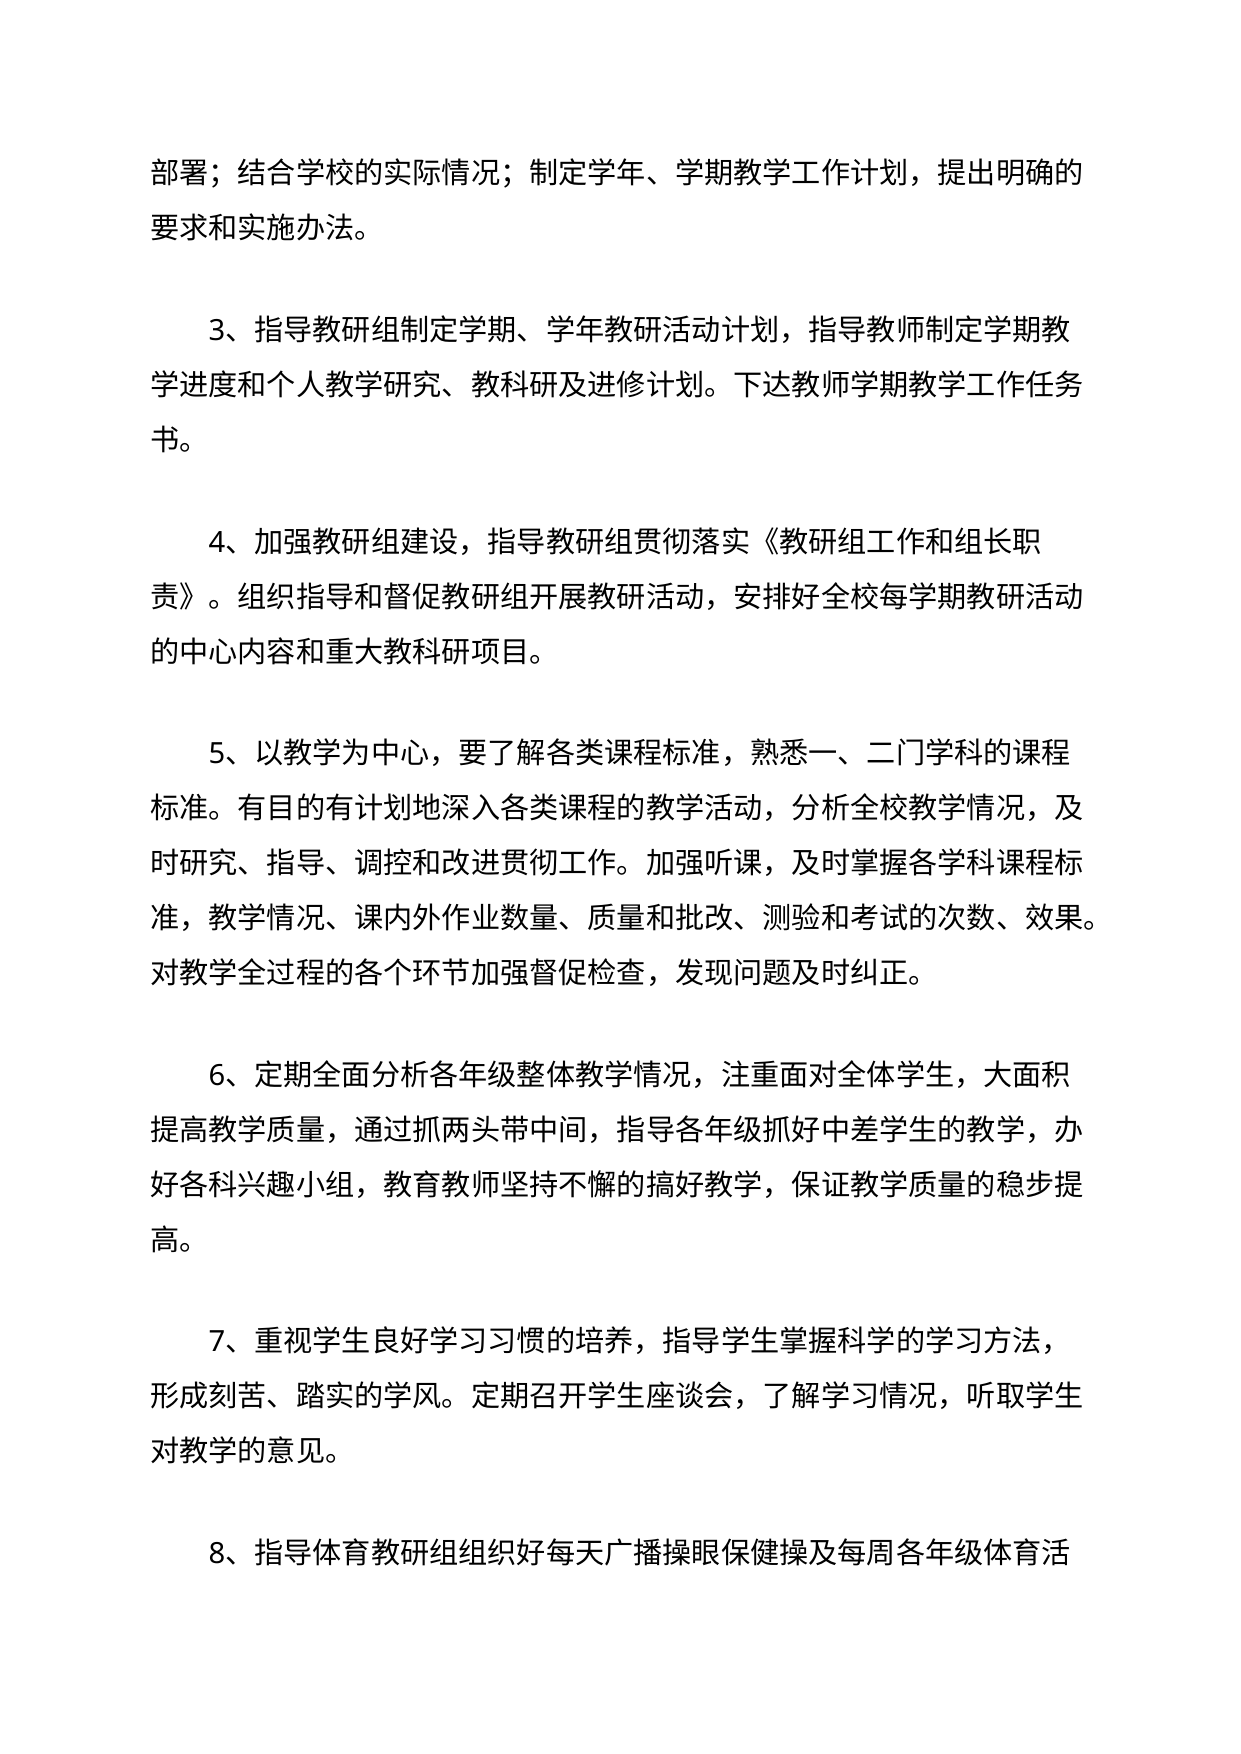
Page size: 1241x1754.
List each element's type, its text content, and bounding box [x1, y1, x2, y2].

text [150, 1530, 1090, 1572]
text 6、定期全面分析各年级整体教学情况，注重面对全体学生，大面积提高教学质量，通过抓两头带中间，指导各年级抓好中差学生的教学，办好各科兴趣小组，教育教师坚持不懈的搞好教学，保证教学质量的稳步提高。 [150, 1051, 1090, 1258]
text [150, 150, 1090, 247]
text 3、指导教研组制定学期、学年教研活动计划，指导教师制定学期教学进度和个人教学研究、教科研及进修计划。下达教师学期教学工作任务书。 [150, 307, 1090, 459]
text 7、重视学生良好学习习惯的培养，指导学生掌握科学的学习方法，形成刻苦、踏实的学风。定期召开学生座谈会，了解学习情况，听取学生对教学的意见。 [150, 1318, 1090, 1470]
text 4、加强教研组建设，指导教研组贯彻落实《教研组工作和组长职责》。组织指导和督促教研组开展教研活动，安排好全校每学期教研活动的中心内容和重大教科研项目。 [150, 518, 1090, 671]
text 5、以教学为中心，要了解各类课程标准，熟悉一、二门学科的课程标准。有目的有计划地深入各类课程的教学活动，分析全校教学情况，及时研究、指导、调控和改进贯彻工作。加强听课，及时掌握各学科课程标准，教学情况、课内外作业数量、质量和批改、测验和考试的次数、效果。对教学全过程的各个环节加强督促检查，发现问题及时纠正。 [150, 730, 1090, 992]
